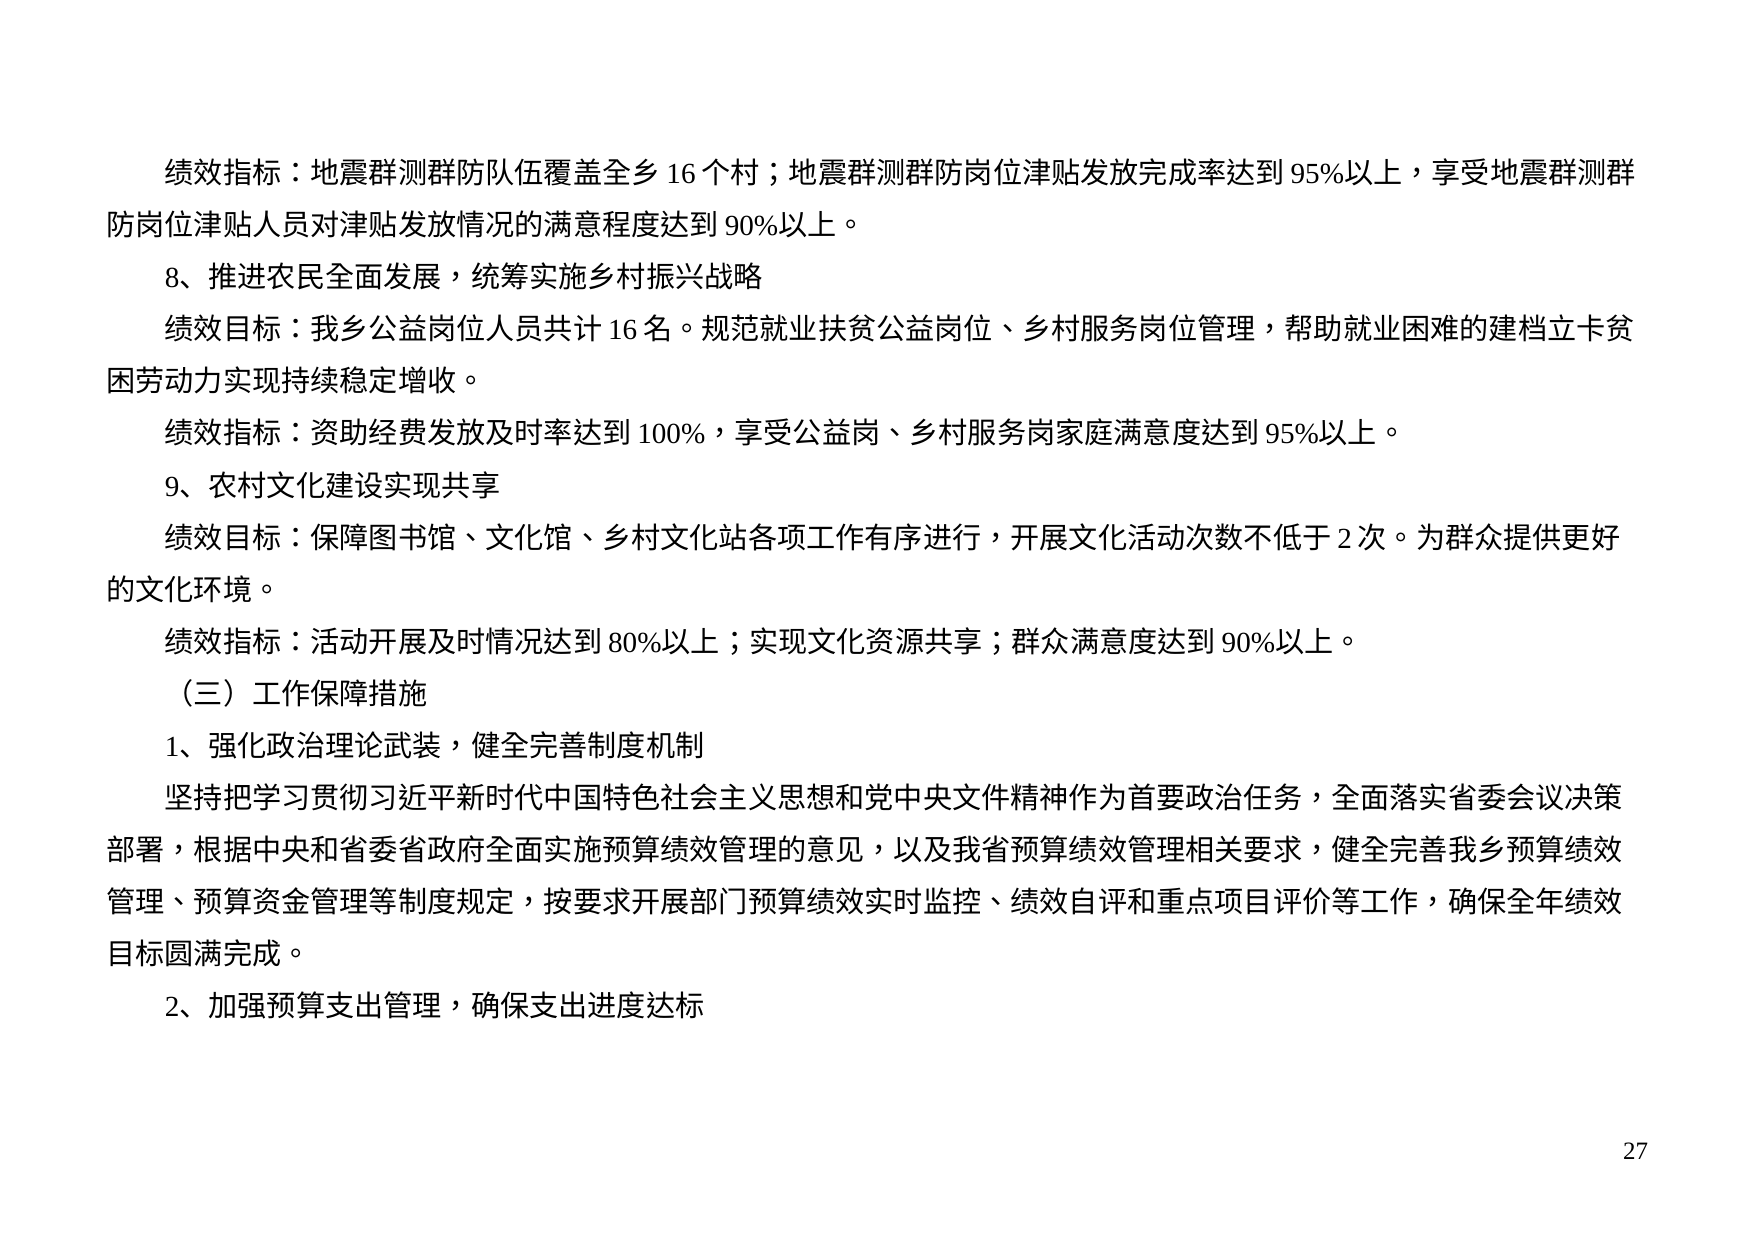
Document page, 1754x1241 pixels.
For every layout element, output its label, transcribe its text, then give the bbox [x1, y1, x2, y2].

text 绩效目标：保障图书馆、文化馆、乡村文化站各项工作有序进行，开展文化活动次数不低于2次。为群众提供更好的文化环境。 [106, 506, 1648, 611]
text 2、加强预算支出管理，确保支出进度达标 [106, 975, 1648, 1027]
text 1、强化政治理论武装，健全完善制度机制 [106, 715, 1648, 767]
text 绩效指标：资助经费发放及时率达到100%，享受公益岗、乡村服务岗家庭满意度达到95%以上。 [106, 402, 1648, 454]
text 坚持把学习贯彻习近平新时代中国特色社会主义思想和党中央文件精神作为首要政治任务，全面落实省委会议决策部署，根据中央和省委省政府全面实施预算绩效管理的意见，以及我省预算绩效管理相关要求，健全完善我乡预算绩效管理、预算资金管理等制度规定，按要求开展部门预算绩效实时监控、绩效自评和重点项目评价等工作，确保全年绩效目标圆满完成。 [106, 767, 1648, 975]
text 绩效目标：我乡公益岗位人员共计16名。规范就业扶贫公益岗位、乡村服务岗位管理，帮助就业困难的建档立卡贫困劳动力实现持续稳定增收。 [106, 298, 1648, 402]
text 绩效指标：地震群测群防队伍覆盖全乡16个村；地震群测群防岗位津贴发放完成率达到95%以上，享受地震群测群防岗位津贴人员对津贴发放情况的满意程度达到90%以上。 [106, 142, 1648, 246]
text （三）工作保障措施 [106, 663, 1648, 715]
text 9、农村文化建设实现共享 [106, 454, 1648, 506]
text 8、推进农民全面发展，统筹实施乡村振兴战略 [106, 246, 1648, 298]
text 绩效指标：活动开展及时情况达到80%以上；实现文化资源共享；群众满意度达到90%以上。 [106, 611, 1648, 663]
